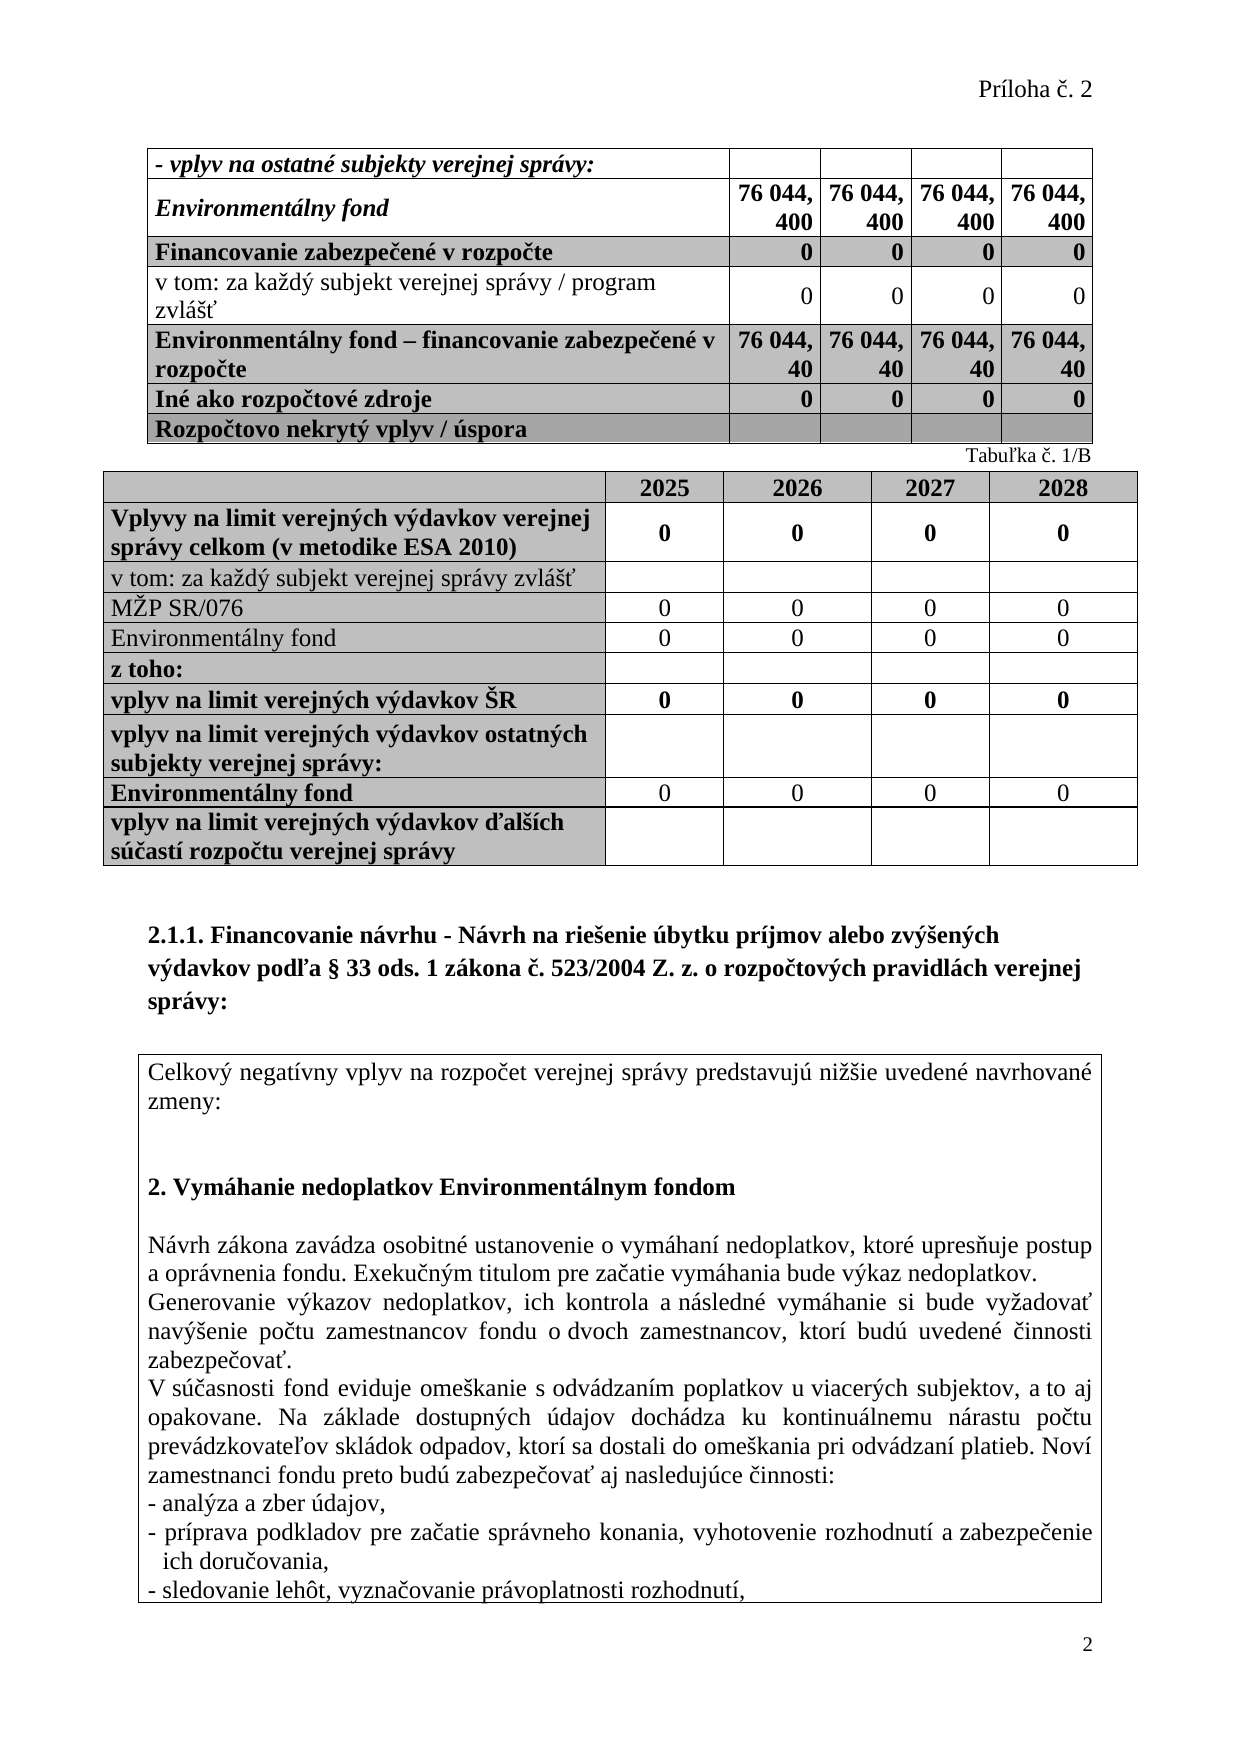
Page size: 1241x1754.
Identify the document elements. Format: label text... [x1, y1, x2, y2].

table_cell 0 [872, 593, 989, 622]
table_cell 0 [730, 267, 820, 324]
table_cell Vplyvy na limit verejných výdavkov verejnej správy celkom (v metodike ESA 2010) [104, 503, 605, 561]
table_cell 0 [912, 384, 1001, 413]
table_cell 0 [990, 778, 1137, 806]
text - príprava podkladov pre začatie správneho konania, vyhotovenie rozhodnutí a zabezpečenie ich doručovania, [148, 1517, 1093, 1575]
table_cell [912, 414, 1001, 442]
text - sledovanie lehôt, vyznačovanie právoplatnosti rozhodnutí, [148, 1575, 1093, 1602]
table_cell Iné ako rozpočtové zdroje [148, 384, 729, 413]
table_cell 0 [730, 384, 820, 413]
table_cell 0 [912, 267, 1001, 324]
table_cell 0 [730, 237, 820, 266]
table_cell 76 044,40 [912, 325, 1001, 383]
table_cell 0 [724, 593, 871, 622]
table_cell [1002, 414, 1092, 442]
table_cell [990, 808, 1137, 865]
table_cell [724, 653, 871, 683]
text - analýza a zber údajov, [148, 1488, 1093, 1517]
table_cell 0 [990, 593, 1137, 622]
table_cell vplyv na limit verejných výdavkov ostatných subjekty verejnej správy: [104, 715, 605, 777]
table_cell [990, 715, 1137, 777]
table_cell [606, 562, 723, 592]
table_cell 0 [990, 684, 1137, 714]
table_cell [872, 653, 989, 683]
table_cell 0 [724, 778, 871, 806]
table_cell Environmentálny fond – financovanie zabezpečené v rozpočte [148, 325, 729, 383]
table_cell 0 [606, 623, 723, 652]
text 2. Vymáhanie nedoplatkov Environmentálnym fondom [148, 1172, 1093, 1201]
text Tabuľka č. 1/B [148, 444, 1093, 467]
table_cell [1002, 149, 1092, 177]
table_cell 0 [912, 237, 1001, 266]
table_cell 76 044,40 [821, 325, 911, 383]
table_header 2026 [724, 472, 871, 502]
table_cell [821, 414, 911, 442]
table_cell 0 [821, 267, 911, 324]
text Návrh zákona zavádza osobitné ustanovenie o vymáhaní nedoplatkov, ktoré upresňuje postup a oprávnenia fondu. Exekučným titulom pre začatie vymáhania bude výkaz nedoplatkov. [148, 1230, 1093, 1287]
table_cell vplyv na limit verejných výdavkov ŠR [104, 684, 605, 714]
table_cell v tom: za každý subjekt verejnej správy / program zvlášť [148, 267, 729, 324]
table_header 2025 [606, 472, 723, 502]
table_cell 76 044,400 [1002, 179, 1092, 236]
table_cell [606, 715, 723, 777]
table_cell 0 [606, 593, 723, 622]
table_cell [730, 149, 820, 177]
table_header [104, 472, 605, 502]
table_cell Environmentálny fond [104, 623, 605, 652]
table_cell Financovanie zabezpečené v rozpočte [148, 237, 729, 266]
table_cell 76 044,40 [730, 325, 820, 383]
table_cell z toho: [104, 653, 605, 683]
table_cell [912, 149, 1001, 177]
table_cell [606, 808, 723, 865]
table_cell 0 [724, 684, 871, 714]
table_cell 0 [606, 503, 723, 561]
table_cell 76 044,400 [912, 179, 1001, 236]
table_cell v tom: za každý subjekt verejnej správy zvlášť [104, 562, 605, 592]
table_cell [872, 715, 989, 777]
table_cell vplyv na limit verejných výdavkov ďalších súčastí rozpočtu verejnej správy [104, 808, 605, 865]
table_cell [724, 562, 871, 592]
table_cell 0 [821, 384, 911, 413]
table_cell 0 [724, 503, 871, 561]
table_cell 0 [872, 503, 989, 561]
table_header 2028 [990, 472, 1137, 502]
table_cell [730, 414, 820, 442]
table_header 2027 [872, 472, 989, 502]
table_cell [872, 808, 989, 865]
table_cell [990, 562, 1137, 592]
table_cell 0 [872, 623, 989, 652]
table_cell 76 044,400 [730, 179, 820, 236]
table_cell 76 044,400 [821, 179, 911, 236]
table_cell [148, 149, 729, 177]
table_cell Environmentálny fond [104, 778, 605, 806]
table_cell 0 [606, 778, 723, 806]
text 2.1.1. Financovanie návrhu - Návrh na riešenie úbytku príjmov alebo zvýšených výdavkov podľa § 33 ods. 1 zákona č. 523/2004 Z. z. o rozpočtových pravidlách verejnej správy: [148, 920, 1093, 1015]
text Celkový negatívny vplyv na rozpočet verejnej správy predstavujú nižšie uvedené navrhované zmeny: [139, 1055, 1101, 1115]
table_cell [606, 653, 723, 683]
text V súčasnosti fond eviduje omeškanie s odvádzaním poplatkov u viacerých subjektov, a to aj opakovane. Na základe dostupných údajov dochádza ku kontinuálnemu nárastu počtu prevádzkovateľov skládok odpadov, ktorí sa dostali do omeškania pri odvádzaní platieb. Noví zamestnanci fondu preto budú zabezpečovať aj nasledujúce činnosti: [148, 1373, 1093, 1488]
table_cell 0 [872, 684, 989, 714]
table_cell [872, 562, 989, 592]
table_cell 0 [724, 623, 871, 652]
table_cell 0 [821, 237, 911, 266]
table_cell [990, 653, 1137, 683]
table_cell 0 [1002, 237, 1092, 266]
table_cell Environmentálny fond [148, 179, 729, 236]
table_cell 0 [1002, 267, 1092, 324]
table_cell Rozpočtovo nekrytý vplyv / úspora [148, 414, 729, 442]
table_cell 0 [1002, 384, 1092, 413]
table_cell 0 [990, 623, 1137, 652]
table_cell 76 044,40 [1002, 325, 1092, 383]
table_cell 0 [606, 684, 723, 714]
table_cell MŽP SR/076 [104, 593, 605, 622]
text Generovanie výkazov nedoplatkov, ich kontrola a následné vymáhanie si bude vyžadovať navýšenie počtu zamestnancov fondu o dvoch zamestnancov, ktorí budú uvedené činnosti zabezpečovať. [148, 1287, 1093, 1373]
table_cell [724, 808, 871, 865]
table_cell [821, 149, 911, 177]
table_cell 0 [872, 778, 989, 806]
table_cell 0 [990, 503, 1137, 561]
table_cell [724, 715, 871, 777]
